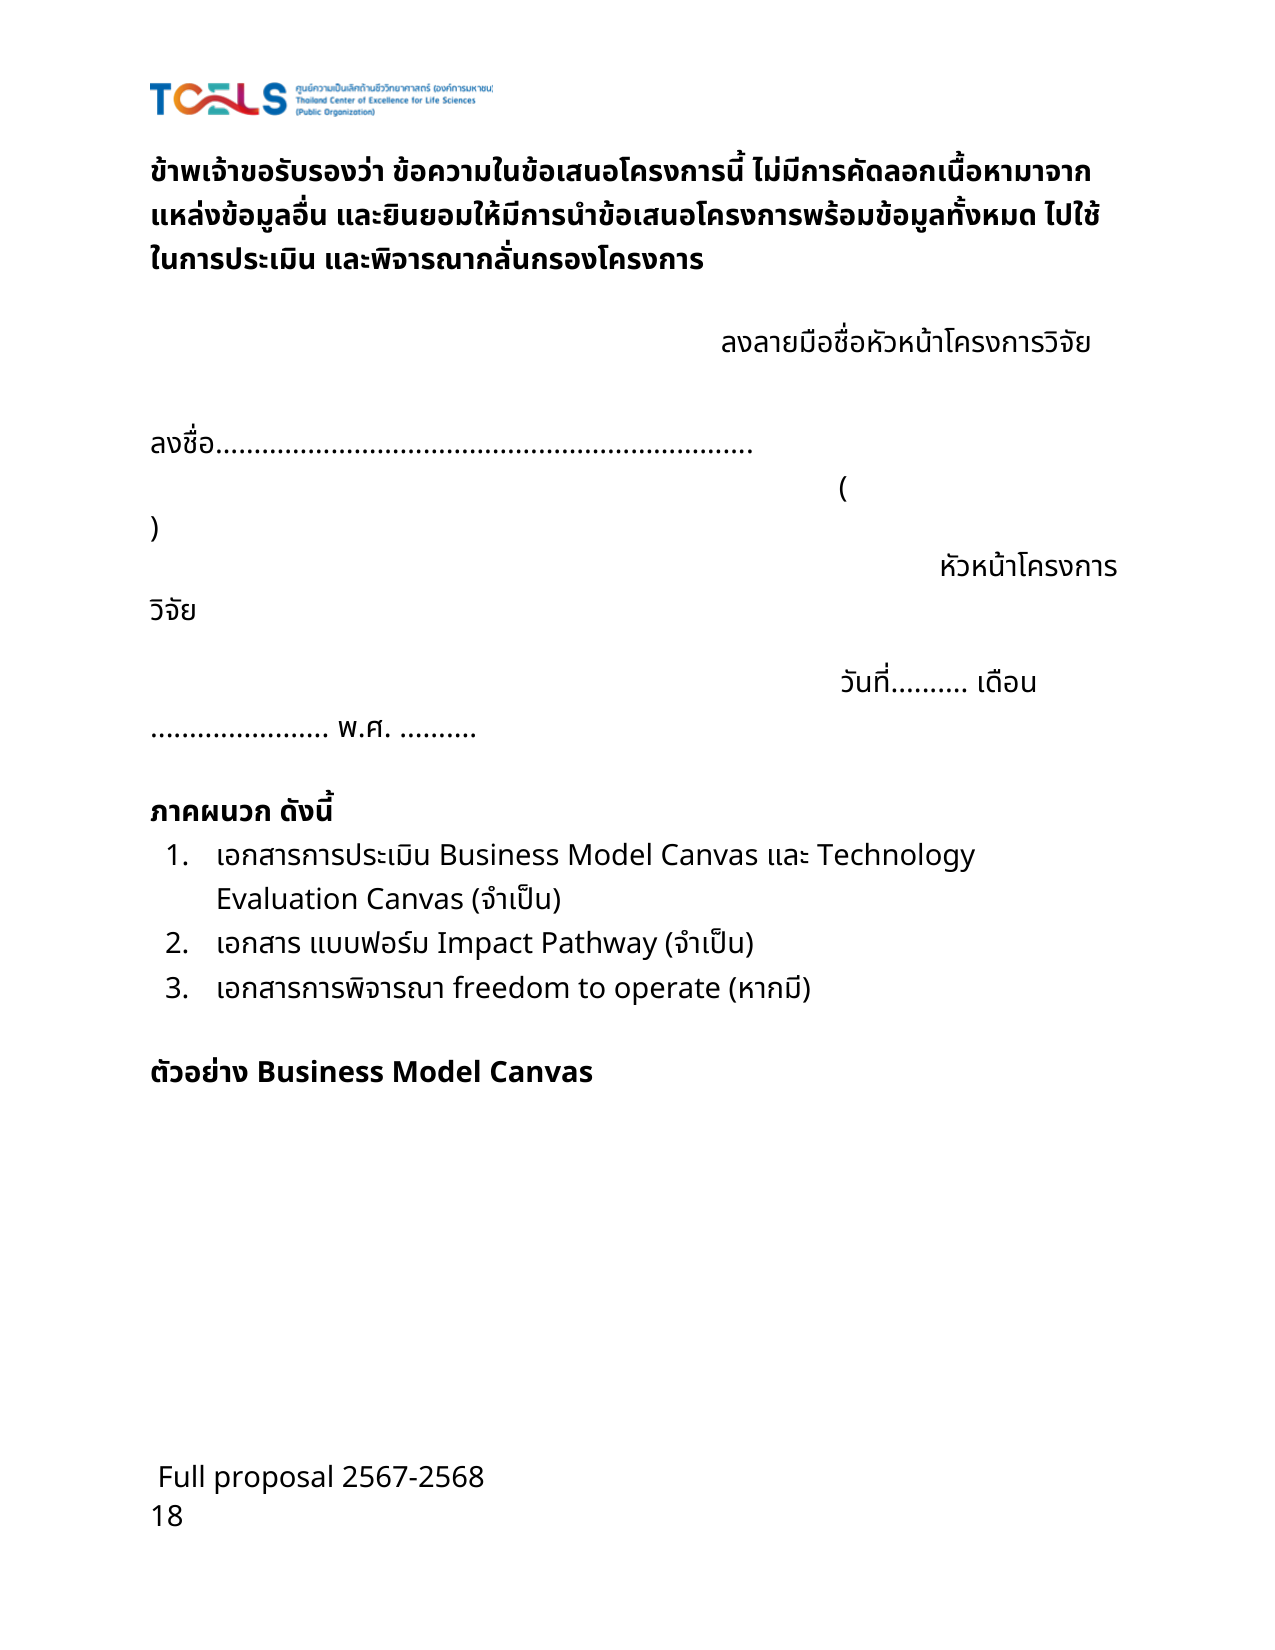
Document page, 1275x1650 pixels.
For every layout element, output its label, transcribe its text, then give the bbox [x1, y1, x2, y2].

text ตัวอย่าง Business Model Canvas [150, 1051, 1125, 1095]
picture [150, 75, 493, 124]
list เอกสาร แบบฟอร์ม Impact Pathway (จำเป็น) [165, 923, 1125, 967]
text ลงชื่อ……………………………………………………………. [150, 394, 1125, 466]
text หัวหน้าโครงการวิจัย [150, 546, 1125, 634]
list เอกสารการประเมิน Business Model Canvas และ Technology Evaluation Canvas (จำเป็น) [165, 834, 1125, 923]
list เอกสารการพิจารณา freedom to operate (หากมี) [165, 967, 1125, 1011]
text ( ) [150, 466, 1125, 546]
text ข้าพเจ้าขอรับรองว่า ข้อความในข้อเสนอโครงการนี้ ไม่มีการคัดลอกเนื้อหามาจากแหล่งข้อมูลอื่น และยินยอมให้มีการนำข้อเสนอโครงการพร้อมข้อมูลทั้งหมด ไปใช้ในการประเมิน และพิจารณากลั่นกรองโครงการ [150, 150, 1125, 282]
text ลงลายมือชื่อหัวหน้าโครงการวิจัย [150, 322, 1125, 366]
text ภาคผนวก ดังนี้ [150, 790, 1125, 834]
text วันที่.......... เดือน ....................... พ.ศ. .......... [150, 662, 1125, 750]
